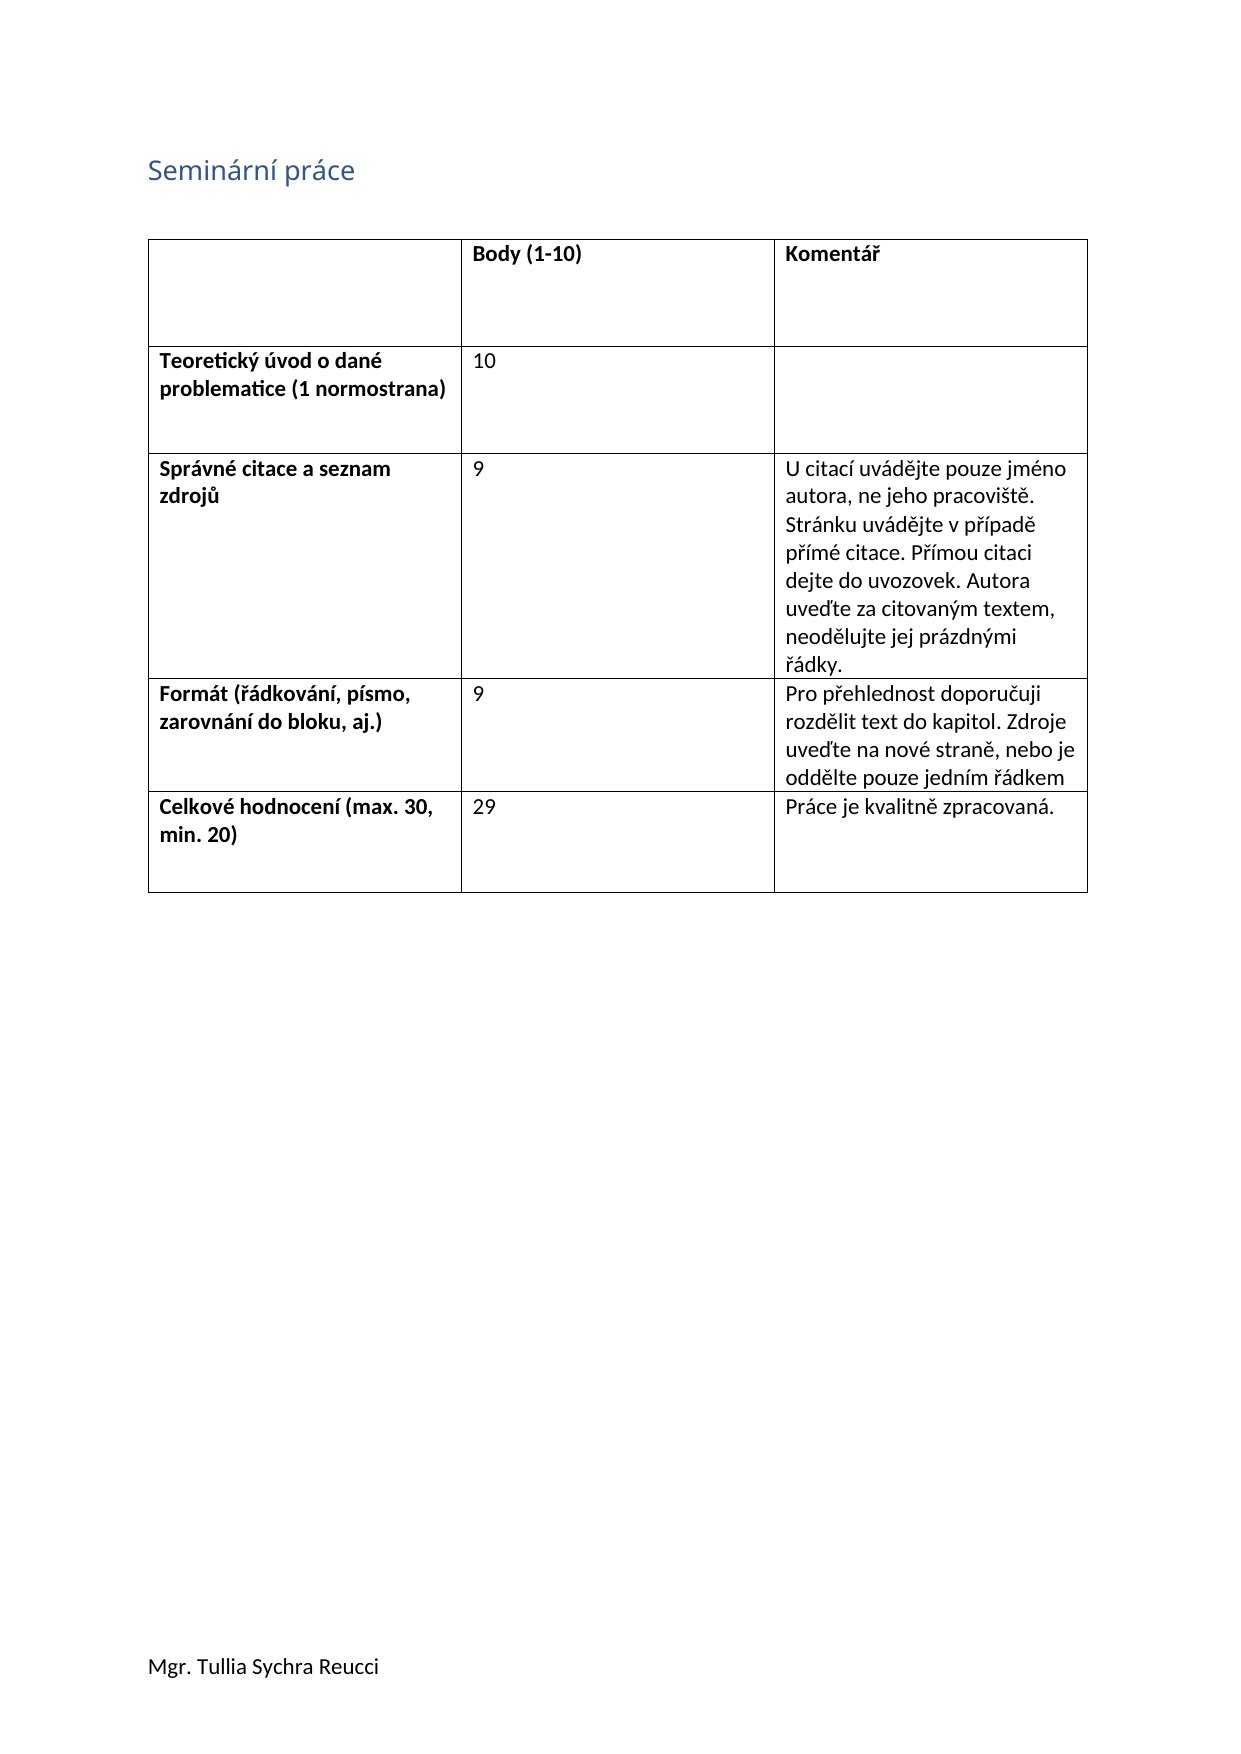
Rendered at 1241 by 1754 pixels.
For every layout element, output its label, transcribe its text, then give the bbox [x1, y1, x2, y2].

table_cell 9 [462, 454, 774, 678]
table_cell U citací uvádějte pouze jméno autora, ne jeho pracoviště. Stránku uvádějte v případě přímé citace. Přímou citaci dejte do uvozovek. Autora uveďte za citovaným textem, neodělujte jej prázdnými řádky. [775, 454, 1087, 678]
table_cell 9 [462, 679, 774, 791]
subtitle Seminární práce [148, 152, 1093, 189]
table_header Komentář [775, 240, 1087, 346]
table_cell 10 [462, 347, 774, 453]
table_cell Teoretický úvod o dané problematice (1 normostrana) [149, 347, 461, 453]
table_cell Pro přehlednost doporučuji rozdělit text do kapitol. Zdroje uveďte na nové straně, nebo je oddělte pouze jedním řádkem [775, 679, 1087, 791]
table_cell 29 [462, 792, 774, 892]
table_cell Práce je kvalitně zpracovaná. [775, 792, 1087, 892]
table_cell [775, 347, 1087, 453]
table_header [149, 240, 461, 346]
table_cell Formát (řádkování, písmo, zarovnání do bloku, aj.) [149, 679, 461, 791]
table_cell Správné citace a seznam zdrojů [149, 454, 461, 678]
table_header Body (1-10) [462, 240, 774, 346]
table_cell Celkové hodnocení (max. 30, min. 20) [149, 792, 461, 892]
